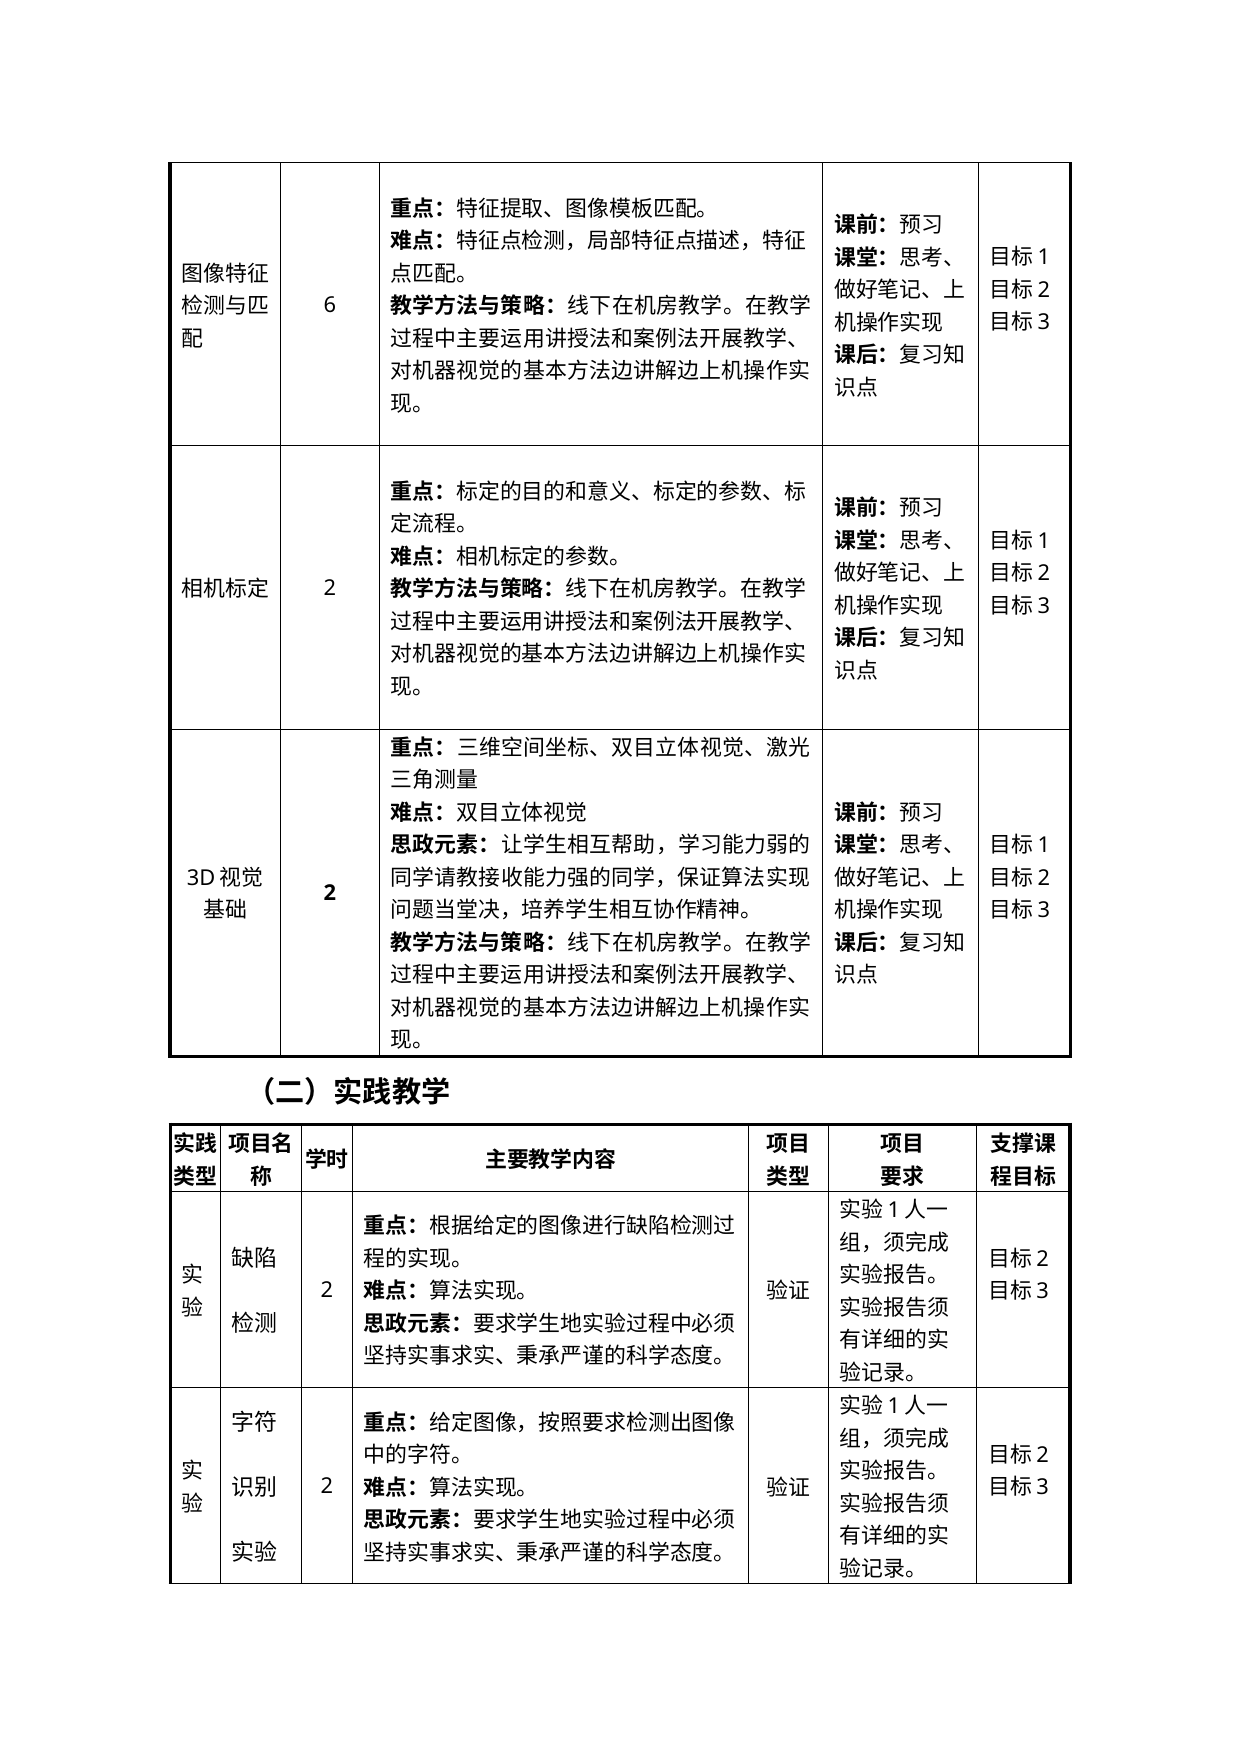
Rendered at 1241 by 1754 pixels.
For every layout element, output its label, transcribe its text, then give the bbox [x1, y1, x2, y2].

table_cell 2 [281, 730, 379, 1054]
table_cell 目标1 目标2 目标3 [979, 163, 1069, 445]
table_header 项目 要求 [829, 1126, 976, 1191]
table_cell 重点：根据给定的图像进行缺陷检测过程的实现。 难点：算法实现。 思政元素：要求学生地实验过程中必须坚持实事求实、秉承严谨的科学态度。 [353, 1192, 748, 1387]
table_cell 目标1 目标2 目标3 [979, 446, 1069, 728]
table_cell 实验 [172, 1388, 220, 1583]
table_cell 实验1人一组，须完成实验报告。实验报告须有详细的实验记录。 [829, 1192, 976, 1387]
table_cell 实验 [172, 1192, 220, 1387]
table_cell 目标2 目标3 [977, 1192, 1068, 1387]
table_header 主要教学内容 [353, 1126, 748, 1191]
table_cell 课前：预习 课堂：思考、做好笔记、上机操作实现 课后：复习知识点 [823, 446, 978, 728]
table_cell 验证 [749, 1388, 828, 1583]
table_cell 重点：三维空间坐标、双目立体视觉、激光三角测量 难点：双目立体视觉 思政元素：让学生相互帮助，学习能力弱的同学请教接收能力强的同学，保证算法实现问题当堂决，培养学生相互协作精神。 教学方法与策略：线下在机房教学。在教学过程中主要运用讲授法和案例法开展教学、对机器视觉的基本方法边讲解边上机操作实现。 [380, 730, 822, 1054]
table_header 学时 [302, 1126, 352, 1191]
table_cell 2 [302, 1388, 352, 1583]
table_cell 3D视觉基础 [172, 730, 280, 1054]
table_cell 相机标定 [172, 446, 280, 728]
table_cell 课前：预习 课堂：思考、做好笔记、上机操作实现 课后：复习知识点 [823, 730, 978, 1054]
table_cell 重点：标定的目的和意义、标定的参数、标定流程。 难点：相机标定的参数。 教学方法与策略：线下在机房教学。在教学过程中主要运用讲授法和案例法开展教学、对机器视觉的基本方法边讲解边上机操作实现。 [380, 446, 822, 728]
table_cell 重点：给定图像，按照要求检测出图像中的字符。 难点：算法实现。 思政元素：要求学生地实验过程中必须坚持实事求实、秉承严谨的科学态度。 [353, 1388, 748, 1583]
table_cell 验证 [749, 1192, 828, 1387]
table_cell 目标2 目标3 [977, 1388, 1068, 1583]
text （二）实践教学 [187, 1058, 1053, 1123]
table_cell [829, 1388, 976, 1583]
table_cell 6 [281, 163, 379, 445]
table_cell 图像特征检测与匹配 [172, 163, 280, 445]
table_cell 字符识别实验 [221, 1388, 301, 1583]
table_header 支撑课程目标 [977, 1126, 1068, 1191]
table_header 实践类型 [172, 1126, 220, 1191]
table_cell 重点：特征提取、图像模板匹配。 难点：特征点检测，局部特征点描述，特征点匹配。 教学方法与策略：线下在机房教学。在教学过程中主要运用讲授法和案例法开展教学、对机器视觉的基本方法边讲解边上机操作实现。 [380, 163, 822, 445]
table_header 项目 类型 [749, 1126, 828, 1191]
table_cell 2 [302, 1192, 352, 1387]
table_cell 缺陷检测 [221, 1192, 301, 1387]
table_cell 2 [281, 446, 379, 728]
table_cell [823, 163, 978, 445]
table_header 项目名称 [221, 1126, 301, 1191]
table_cell 目标1 目标2 目标3 [979, 730, 1069, 1054]
